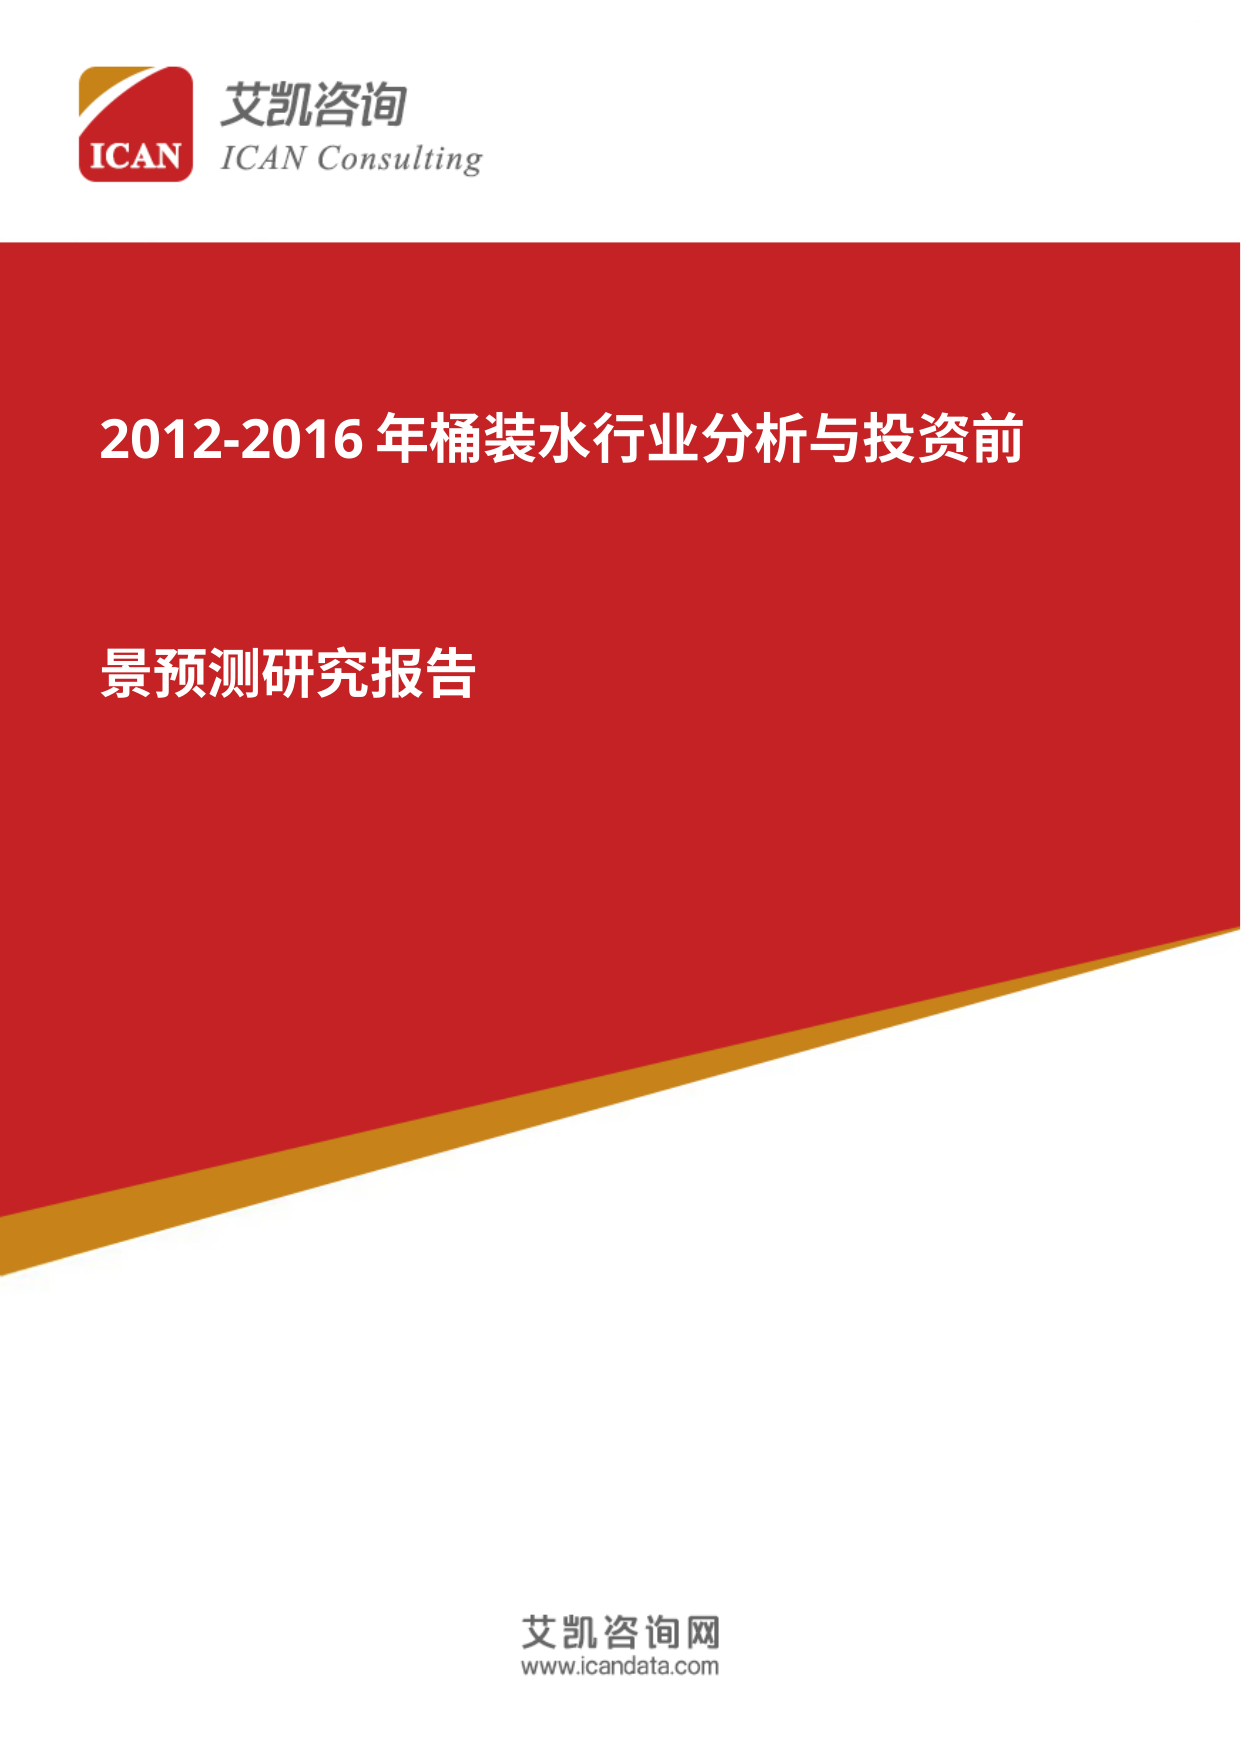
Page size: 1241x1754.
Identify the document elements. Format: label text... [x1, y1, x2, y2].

picture [0, 5, 1241, 1754]
subtitle 2012-2016年桶装水行业分析与投资前景预测研究报告 [99, 386, 1053, 718]
